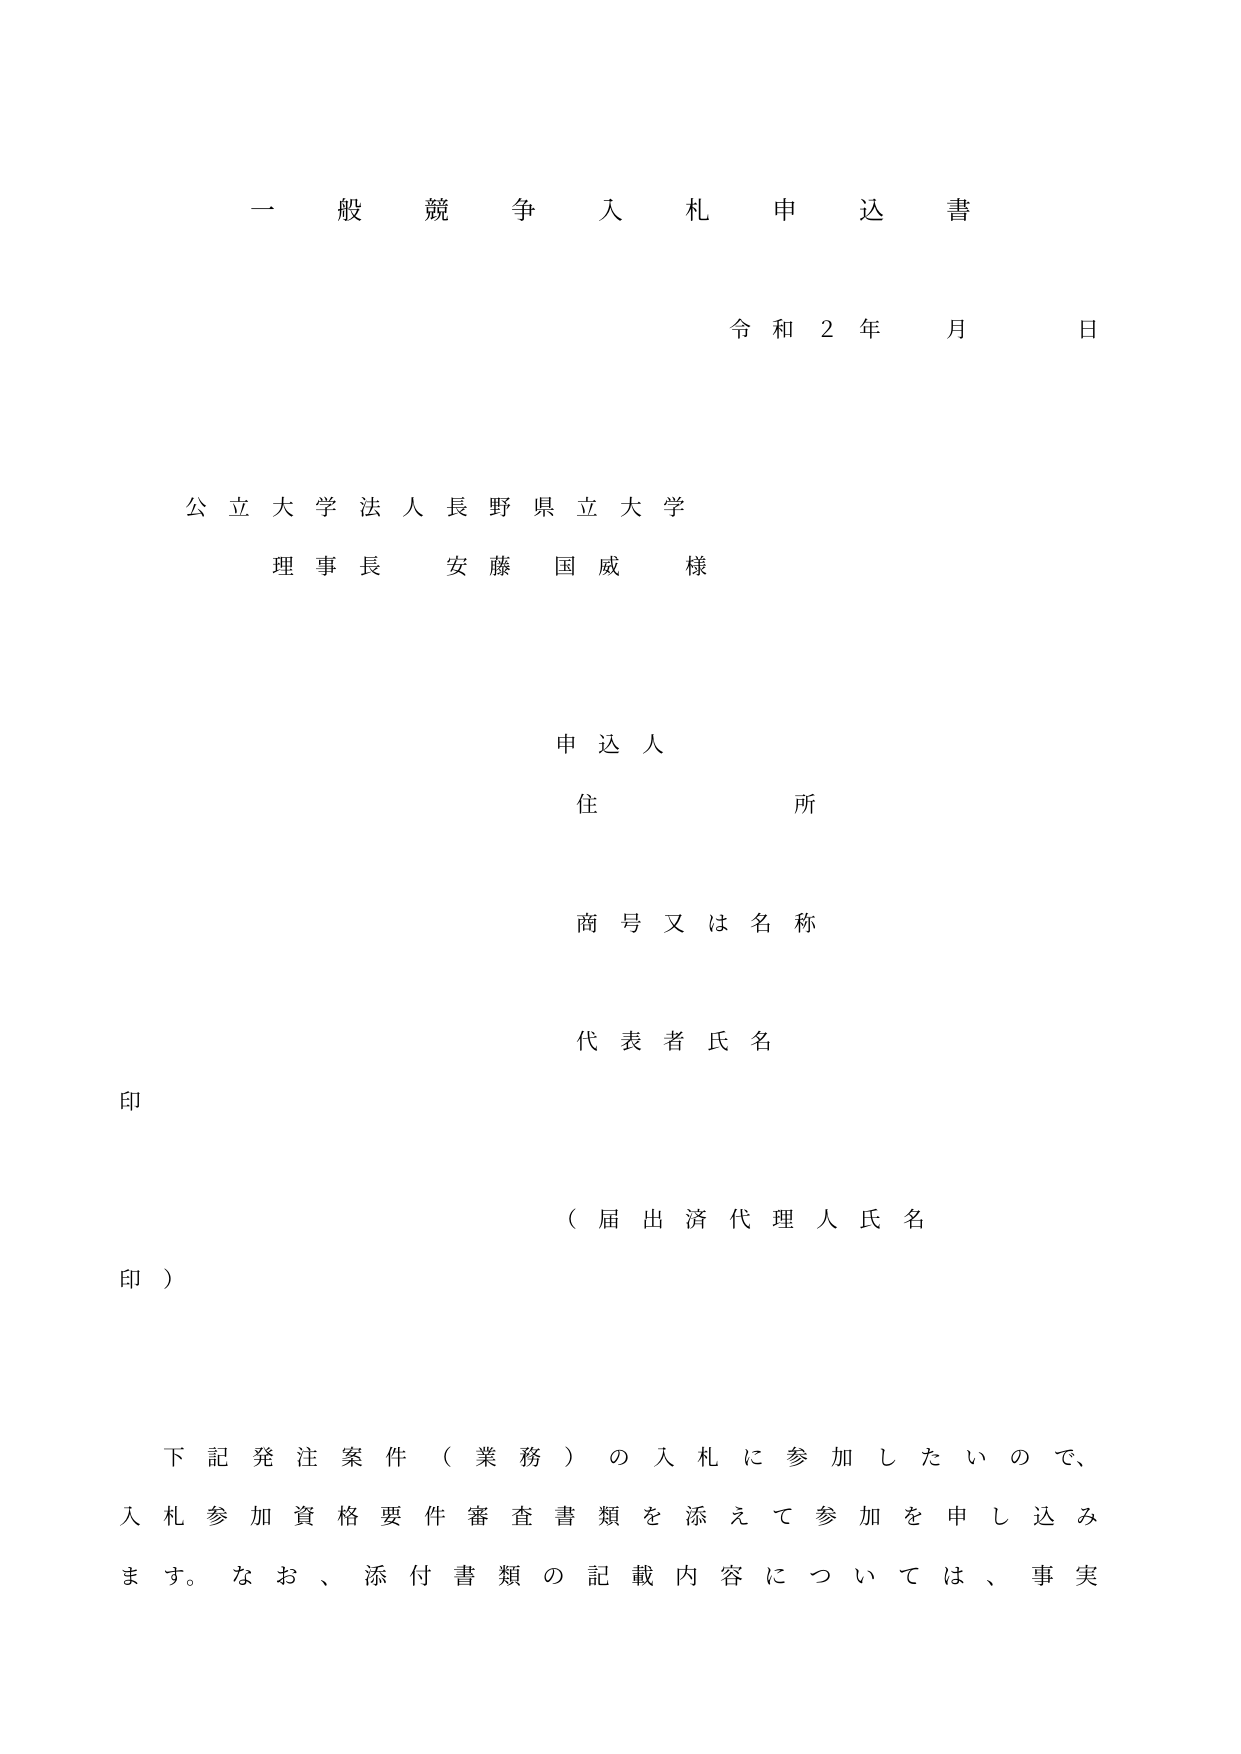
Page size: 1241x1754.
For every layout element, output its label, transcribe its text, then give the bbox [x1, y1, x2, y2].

text 理事長 安藤 国威 様 [119, 536, 1121, 595]
text 代表者氏名 印 [119, 1011, 1121, 1129]
text 住 所 [119, 773, 1121, 832]
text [119, 1426, 1121, 1604]
text 公立大学法人長野県立大学 [119, 476, 1121, 536]
text 一 般 競 争 入 札 申 込 書 [119, 179, 1121, 239]
text 申込人 [119, 714, 1121, 773]
text 令和２年 月 日 [119, 298, 1121, 357]
text （届出済代理人氏名 印） [119, 1189, 1121, 1307]
text 商号又は名称 [119, 892, 1121, 951]
